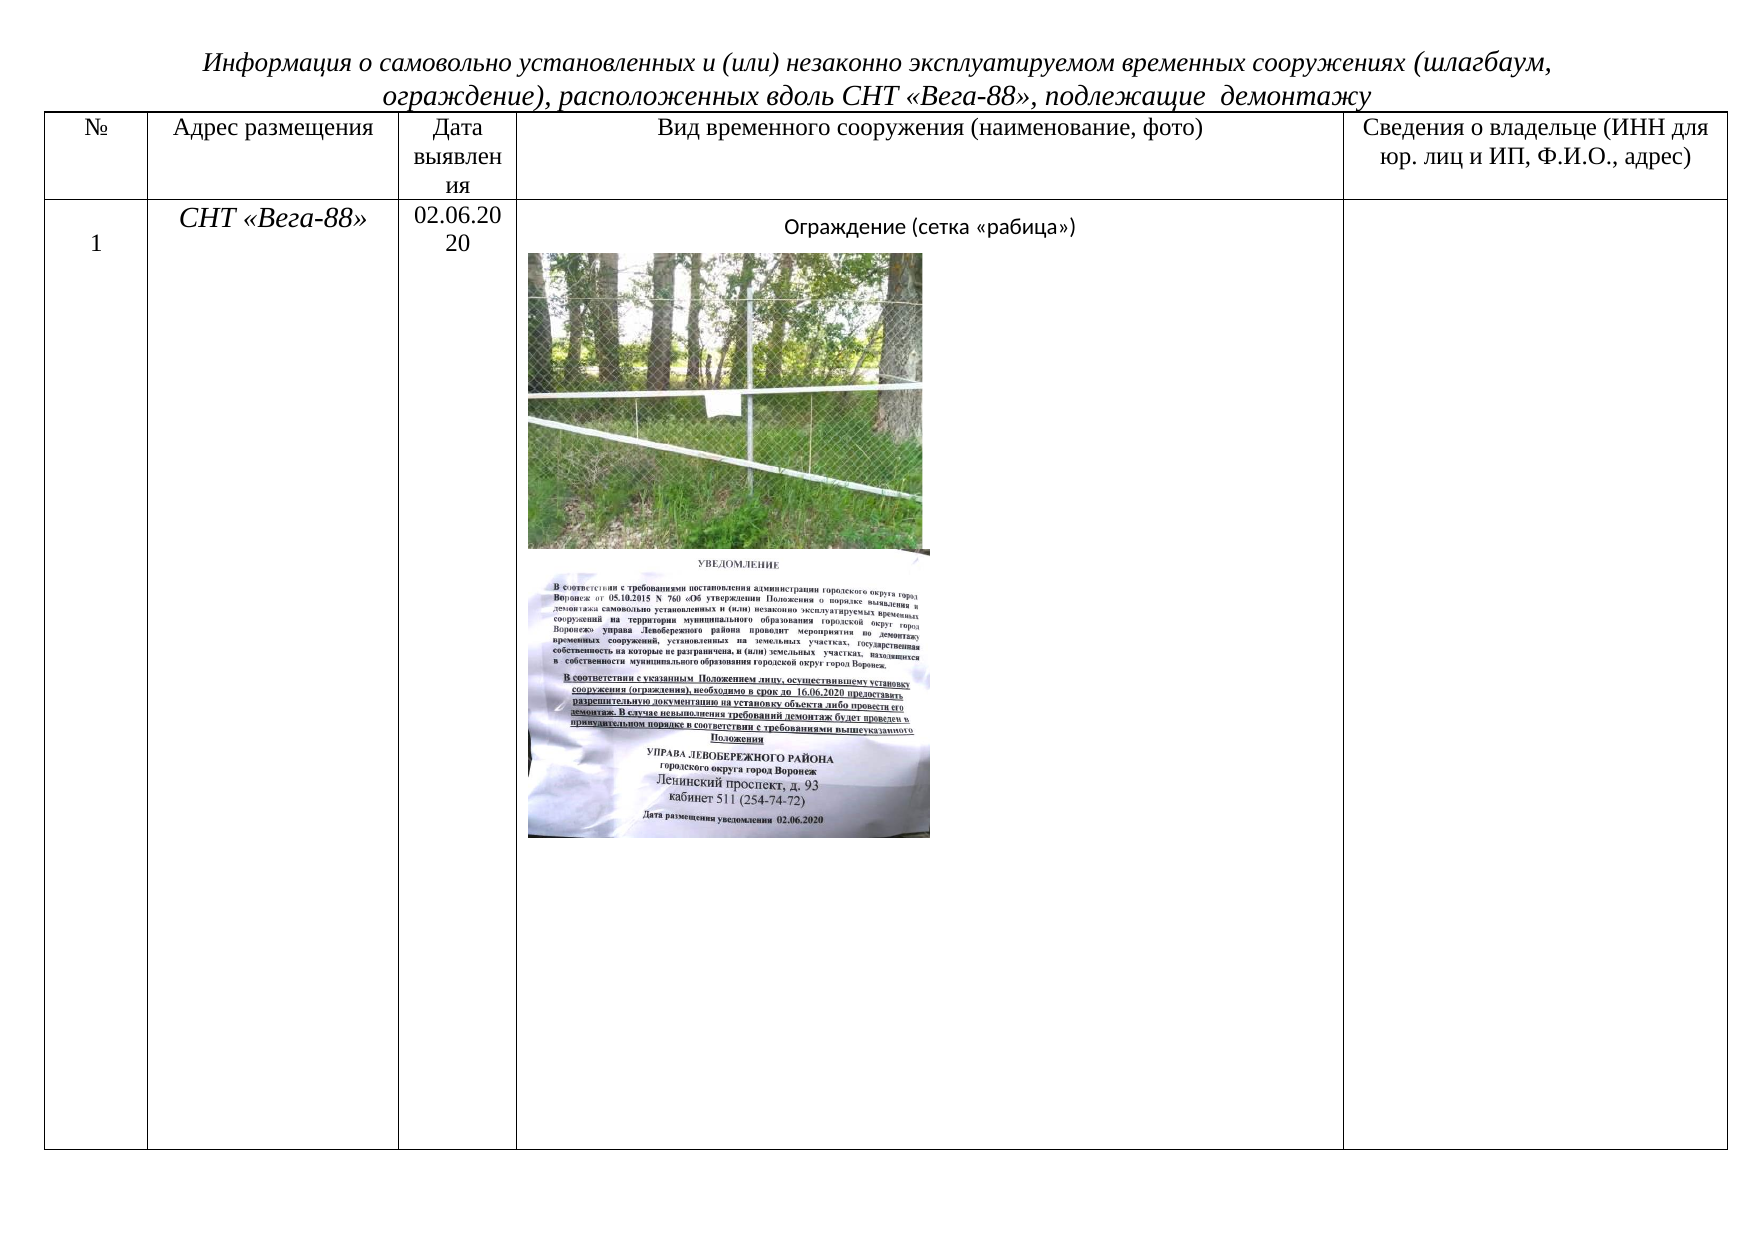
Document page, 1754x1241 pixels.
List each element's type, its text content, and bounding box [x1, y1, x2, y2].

table_header Адрес размещения [148, 113, 398, 199]
table_cell 1 [45, 200, 147, 1148]
picture [528, 253, 930, 838]
table_cell 02.06.2020 [399, 200, 516, 1148]
table_header Вид временного сооружения (наименование, фото) [517, 113, 1343, 199]
table_header № [45, 113, 147, 199]
table_header Сведения о владельце (ИНН для юр. лиц и ИП, Ф.И.О., адрес) [1344, 113, 1727, 199]
table_cell СНТ «Вега-88» [148, 200, 398, 1148]
text Информация о самовольно установленных и (или) незаконно эксплуатируемом временных сооружениях (шлагбаум, ограждение), расположенных вдоль СНТ «Вега-88», подлежащие демонтажу [118, 44, 1636, 111]
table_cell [517, 200, 1343, 1148]
table_header Дата выявления [399, 113, 516, 199]
table_cell [1344, 200, 1727, 1148]
